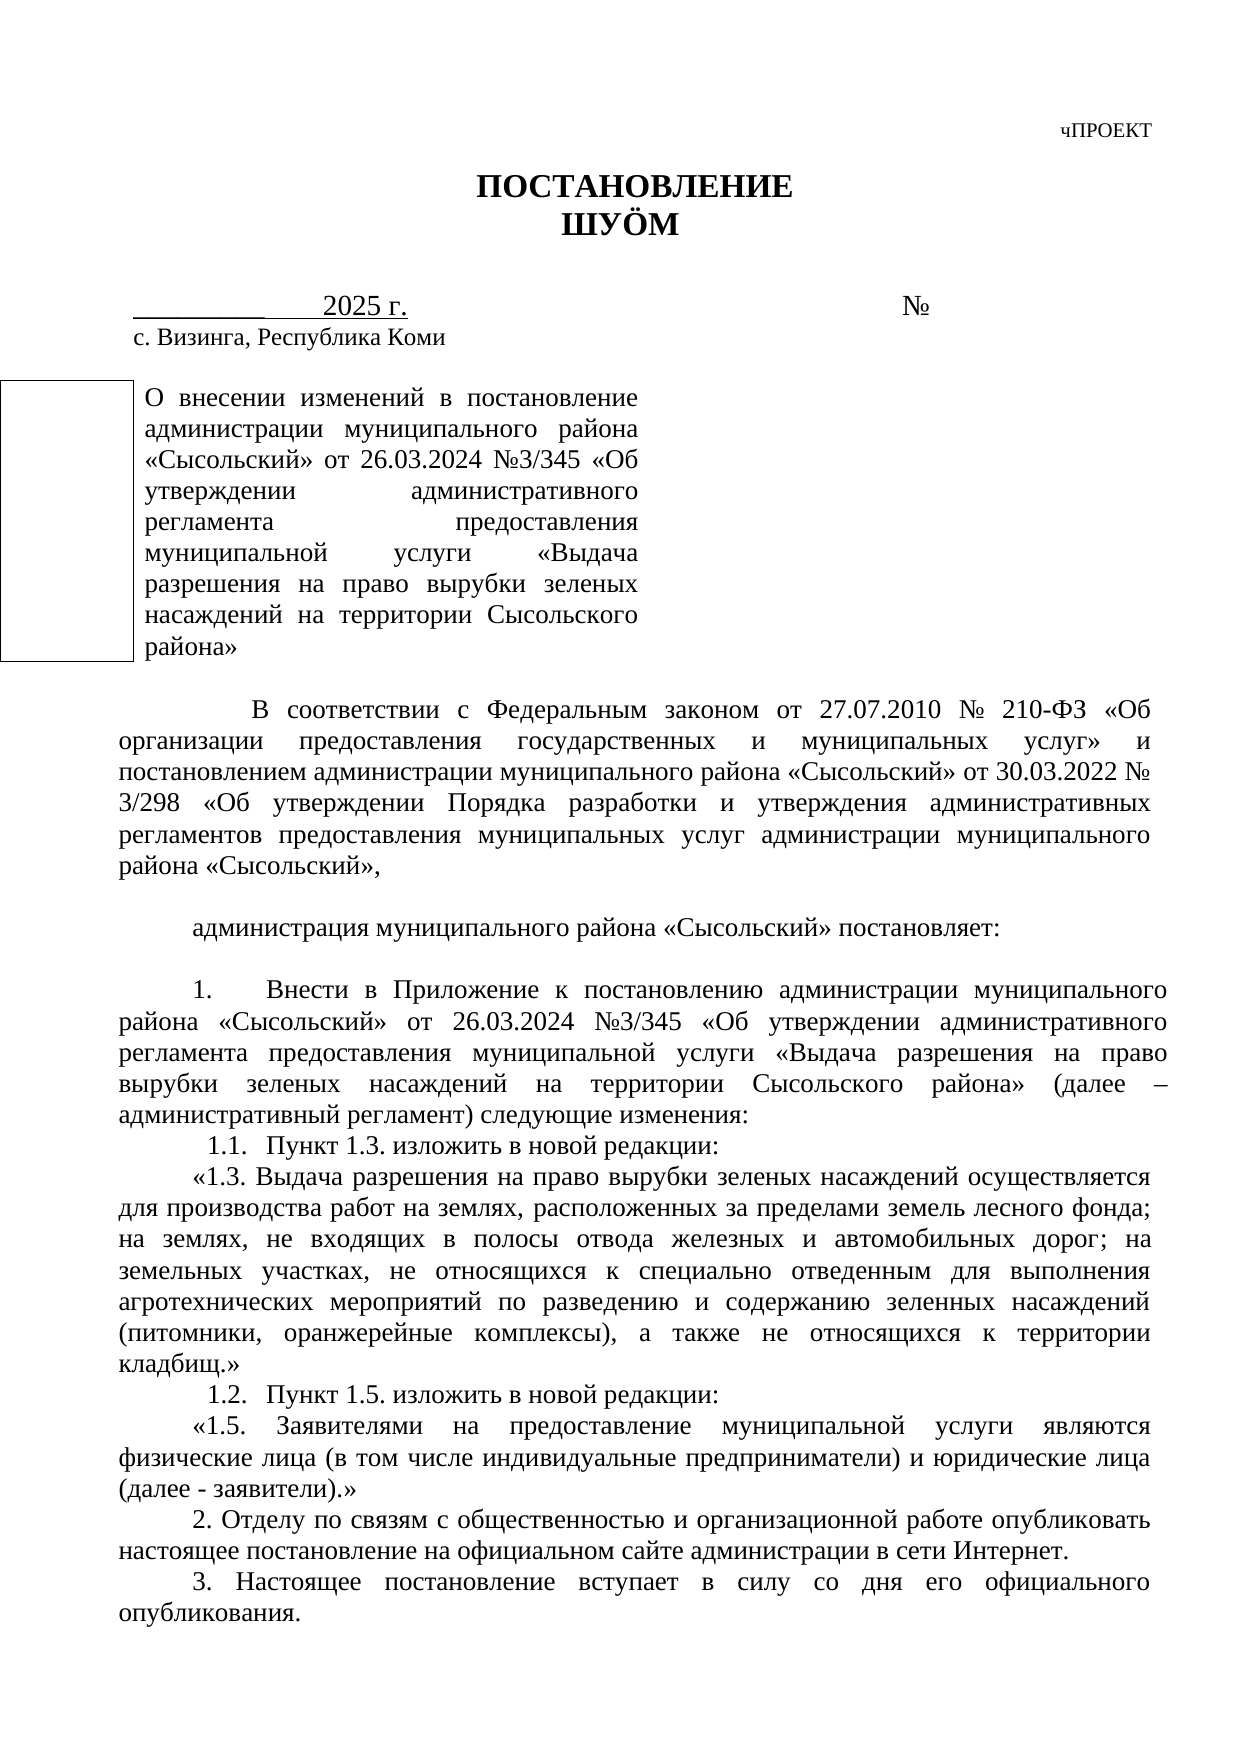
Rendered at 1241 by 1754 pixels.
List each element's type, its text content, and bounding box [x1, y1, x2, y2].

list Пункт 1.5. изложить в новой редакции: [193, 1378, 1152, 1409]
text _________ 2025 г. № [118, 288, 1152, 322]
text с. Визинга, Республика Коми [118, 322, 1132, 351]
text ШУÖМ [89, 204, 1152, 243]
table_header О внесении изменений в постановление администрации муниципального района «Сысольский» от 26.03.2024 №3/345 «Об утверждении административного регламента предоставления муниципальной услуги «Выдача разрешения на право вырубки зеленых насаждений на территории Сысольского района» [134, 380, 650, 661]
text администрация муниципального района «Сысольский» постановляет: [133, 911, 1169, 942]
text чПРОЕКТ [118, 118, 1152, 142]
table_header [1, 381, 133, 661]
text «1.3. Выдача разрешения на право вырубки зеленых насаждений осуществляется для производства работ на землях, расположенных за пределами земель лесного фонда; на землях, не входящих в полосы отвода железных и автомобильных дорог; на земельных участках, не относящихся к специально отведенным для выполнения агротехнических мероприятий по разведению и содержанию зеленных насаждений (питомники, оранжерейные комплексы), а также не относящихся к территории кладбищ.» [118, 1160, 1152, 1378]
list Пункт 1.3. изложить в новой редакции: [193, 1129, 1169, 1160]
text «1.5. Заявителями на предоставление муниципальной услуги являются физические лица (в том числе индивидуальные предприниматели) и юридические лица (далее - заявители).» [118, 1409, 1152, 1503]
text 2. Отделу по связям с общественностью и организационной работе опубликовать настоящее постановление на официальном сайте администрации в сети Интернет. [118, 1503, 1152, 1565]
text 3. Настоящее постановление вступает в силу со дня его официального опубликования. [118, 1565, 1152, 1627]
text В соответствии с Федеральным законом от 27.07.2010 № 210-ФЗ «Об организации предоставления государственных и муниципальных услуг» и постановлением администрации муниципального района «Сысольский» от 30.03.2022 № 3/298 «Об утверждении Порядка разработки и утверждения административных регламентов предоставления муниципальных услуг администрации муниципального района «Сысольский», [118, 693, 1152, 880]
text ПОСТАНОВЛЕНИЕ [89, 166, 1152, 204]
list Внести в Приложение к постановлению администрации муниципального района «Сысольский» от 26.03.2024 №3/345 «Об утверждении административного регламента предоставления муниципальной услуги «Выдача разрешения на право вырубки зеленых насаждений на территории Сысольского района» (далее – административный регламент) следующие изменения: [118, 973, 1169, 1129]
